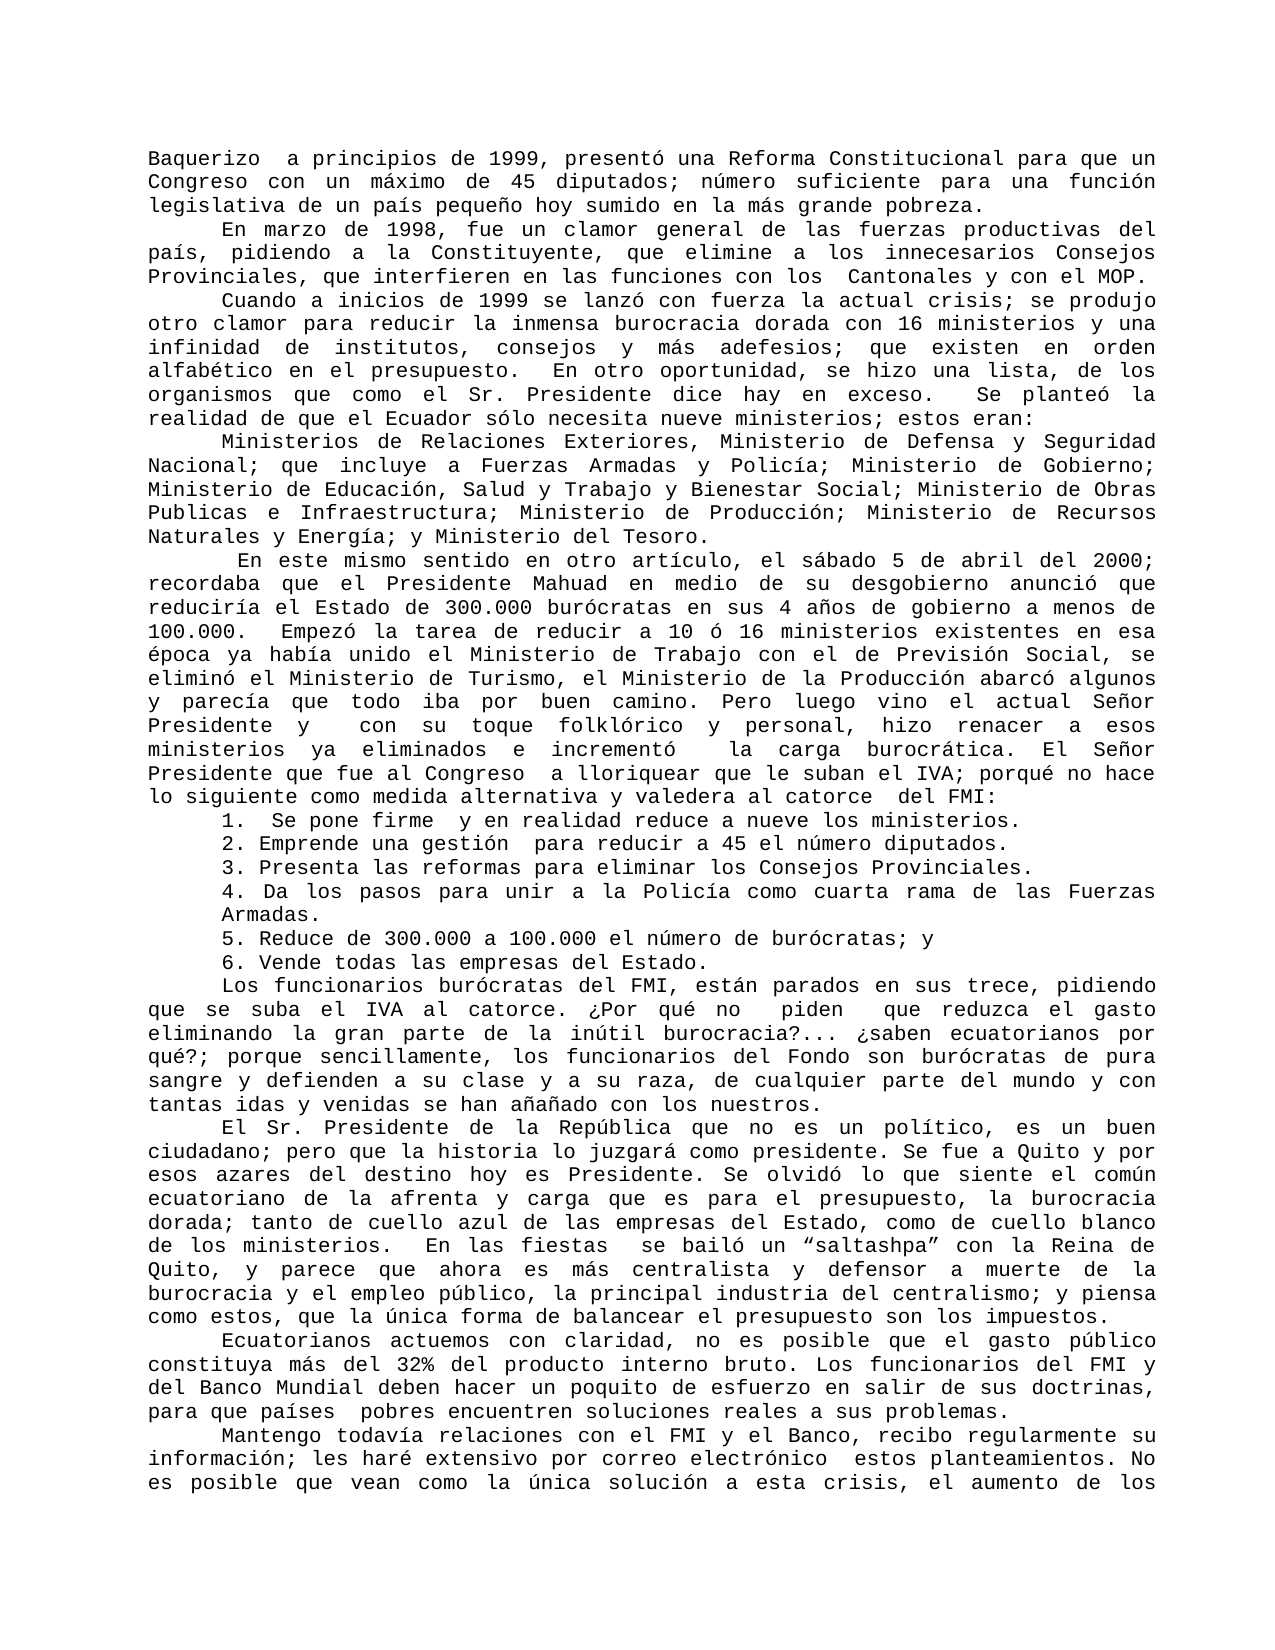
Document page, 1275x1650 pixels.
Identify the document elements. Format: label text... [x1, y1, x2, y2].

text Los funcionarios burócratas del FMI, están parados en sus trece, pidiendo que se suba el IVA al catorce. ¿Por qué no piden que reduzca el gasto eliminando la gran parte de la inútil burocracia?... ¿saben ecuatorianos por qué?; porque sencillamente, los funcionarios del Fondo son burócratas de pura sangre y defienden a su clase y a su raza, de cualquier parte del mundo y con tantas idas y venidas se han añañado con los nuestros. [148, 975, 1157, 1117]
text 3. Presenta las reformas para eliminar los Consejos Provinciales. [221, 857, 1157, 881]
text 6. Vende todas las empresas del Estado. [221, 952, 1157, 975]
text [148, 148, 1157, 219]
text Ministerios de Relaciones Exteriores, Ministerio de Defensa y Seguridad Nacional; que incluye a Fuerzas Armadas y Policía; Ministerio de Gobierno; Ministerio de Educación, Salud y Trabajo y Bienestar Social; Ministerio de Obras Publicas e Infraestructura; Ministerio de Producción; Ministerio de Recursos Naturales y Energía; y Ministerio del Tesoro. [148, 431, 1157, 550]
text En marzo de 1998, fue un clamor general de las fuerzas productivas del país, pidiendo a la Constituyente, que elimine a los innecesarios Consejos Provinciales, que interfieren en las funciones con los Cantonales y con el MOP. [148, 219, 1157, 289]
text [148, 1424, 1157, 1496]
text Ecuatorianos actuemos con claridad, no es posible que el gasto público constituya más del 32% del producto interno bruto. Los funcionarios del FMI y del Banco Mundial deben hacer un poquito de esfuerzo en salir de sus doctrinas, para que países pobres encuentren soluciones reales a sus problemas. [148, 1330, 1157, 1424]
text El Sr. Presidente de la República que no es un político, es un buen ciudadano; pero que la historia lo juzgará como presidente. Se fue a Quito y por esos azares del destino hoy es Presidente. Se olvidó lo que siente el común ecuatoriano de la afrenta y carga que es para el presupuesto, la burocracia dorada; tanto de cuello azul de las empresas del Estado, como de cuello blanco de los ministerios. En las fiestas se bailó un “saltashpa” con la Reina de Quito, y parece que ahora es más centralista y defensor a muerte de la burocracia y el empleo público, la principal industria del centralismo; y piensa como estos, que la única forma de balancear el presupuesto son los impuestos. [148, 1117, 1157, 1330]
text 4. Da los pasos para unir a la Policía como cuarta rama de las Fuerzas Armadas. [221, 881, 1157, 928]
text 1. Se pone firme y en realidad reduce a nueve los ministerios. [148, 810, 1157, 833]
text En este mismo sentido en otro artículo, el sábado 5 de abril del 2000; recordaba que el Presidente Mahuad en medio de su desgobierno anunció que reduciría el Estado de 300.000 burócratas en sus 4 años de gobierno a menos de 100.000. Empezó la tarea de reducir a 10 ó 16 ministerios existentes en esa época ya había unido el Ministerio de Trabajo con el de Previsión Social, se eliminó el Ministerio de Turismo, el Ministerio de la Producción abarcó algunos y parecía que todo iba por buen camino. Pero luego vino el actual Señor Presidente y con su toque folklórico y personal, hizo renacer a esos ministerios ya eliminados e incrementó la carga burocrática. El Señor Presidente que fue al Congreso a lloriquear que le suban el IVA; porqué no hace lo siguiente como medida alternativa y valedera al catorce del FMI: [148, 550, 1157, 810]
text Cuando a inicios de 1999 se lanzó con fuerza la actual crisis; se produjo otro clamor para reducir la inmensa burocracia dorada con 16 ministerios y una infinidad de institutos, consejos y más adefesios; que existen en orden alfabético en el presupuesto. En otro oportunidad, se hizo una lista, de los organismos que como el Sr. Presidente dice hay en exceso. Se planteó la realidad de que el Ecuador sólo necesita nueve ministerios; estos eran: [148, 289, 1157, 431]
text 2. Emprende una gestión para reducir a 45 el número diputados. [221, 833, 1157, 857]
text 5. Reduce de 300.000 a 100.000 el número de burócratas; y [221, 928, 1157, 952]
